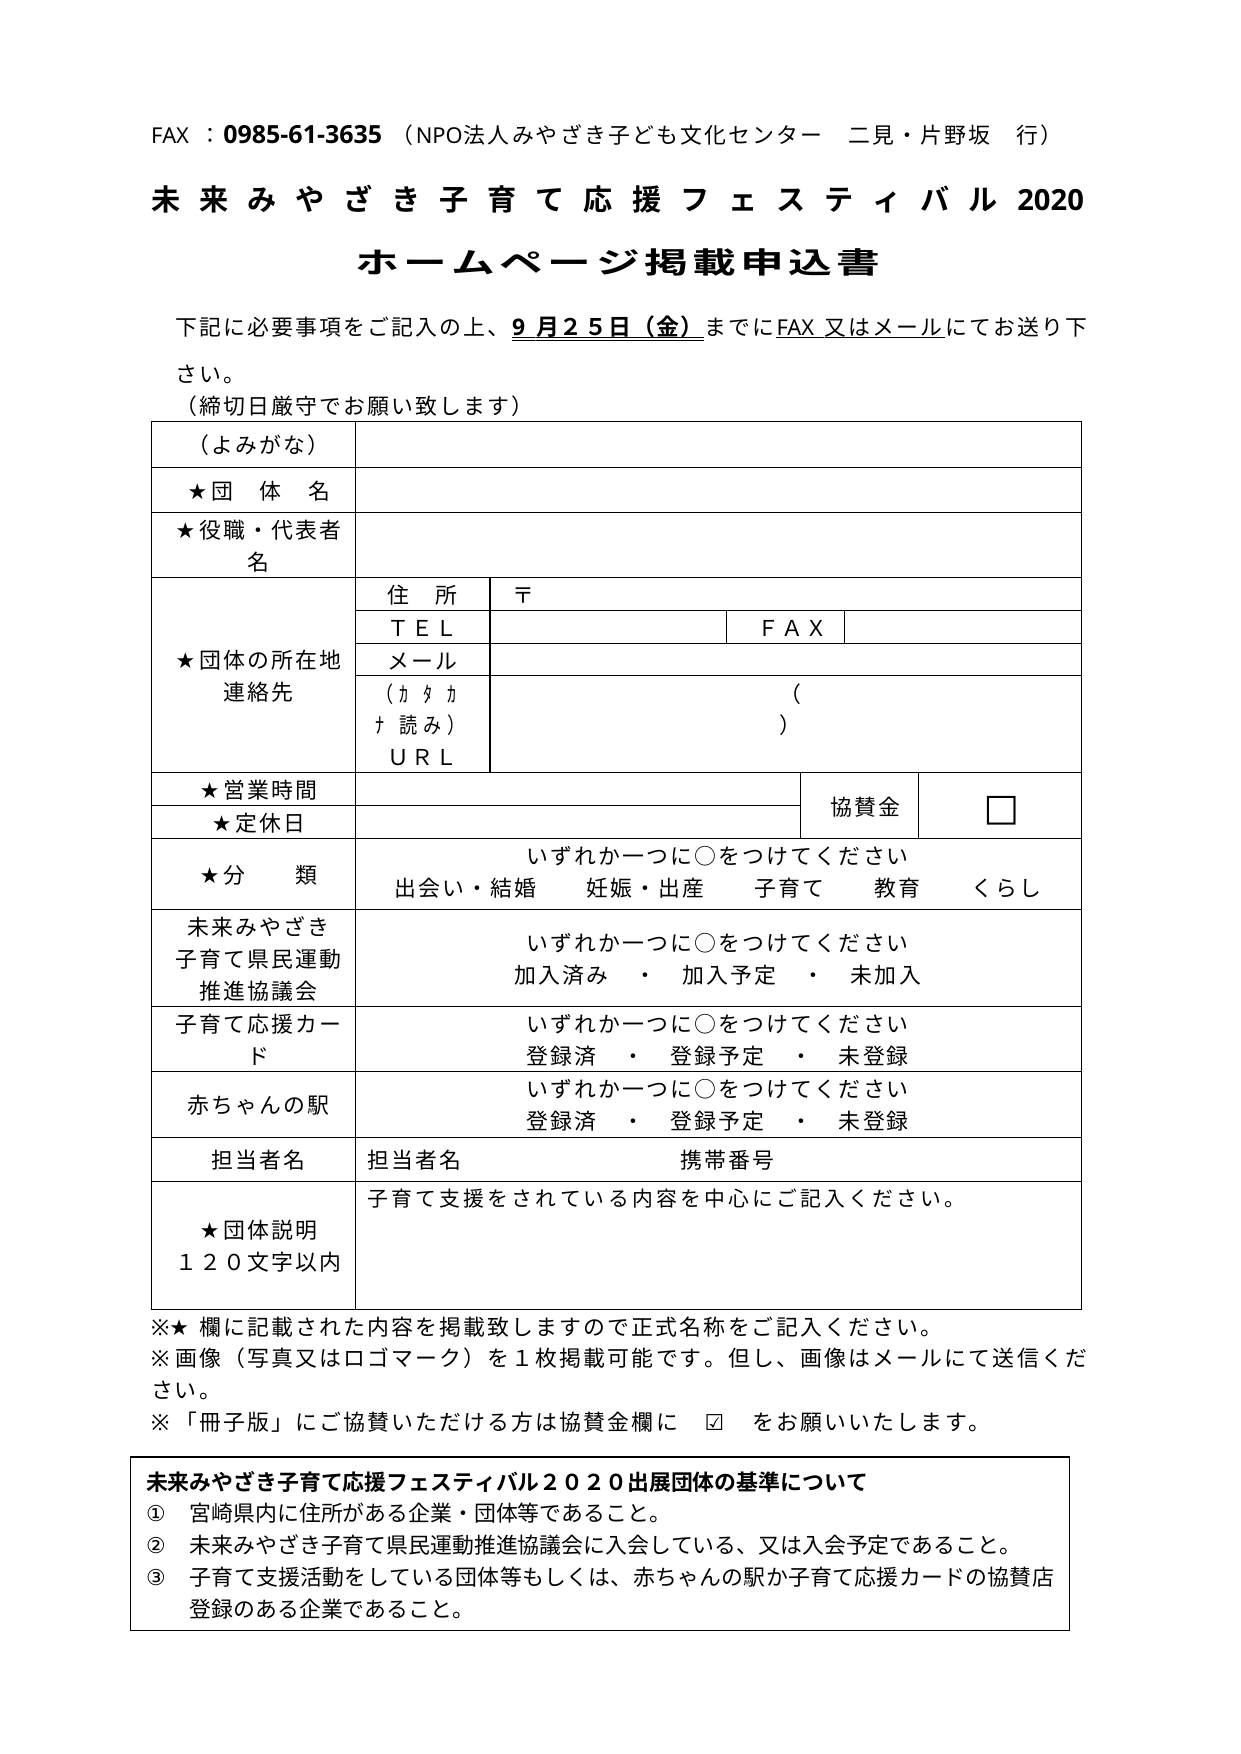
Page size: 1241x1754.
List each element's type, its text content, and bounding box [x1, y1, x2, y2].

table_cell 担当者名 携帯番号 [356, 1138, 1081, 1181]
table_cell 〒 [491, 578, 1081, 609]
table_cell いずれか一つに○をつけてください 出会い・結婚 妊娠・出産 子育て 教育 くらし [356, 839, 1081, 909]
text ※画像（写真又はロゴマーク）を１枚掲載可能です。但し、画像はメールにて送信ください。 [151, 1341, 1089, 1405]
table_cell 子育て応援カード [152, 1007, 355, 1071]
table_cell いずれか一つに○をつけてください 登録済 ・ 登録予定 ・ 未登録 [356, 1007, 1081, 1071]
text 未来みやざき子育て応援フェスティバル2020 [151, 166, 1089, 229]
table_cell 赤ちゃんの駅 [152, 1072, 355, 1137]
table_cell □ [919, 773, 1081, 838]
table_cell 住 所 [356, 578, 489, 609]
table_cell [356, 513, 1081, 577]
table_cell ★営業時間 [152, 773, 355, 805]
table_cell 未来みやざき 子育て県民運動 推進協議会 [152, 910, 355, 1006]
table_cell [356, 468, 1081, 512]
table_cell ★定休日 [152, 806, 355, 838]
table_cell [845, 611, 1081, 642]
table_cell [356, 806, 800, 838]
table_cell 担当者名 [152, 1138, 355, 1181]
table_cell メール [356, 644, 489, 675]
table_cell 協賛金 [801, 773, 918, 838]
table_cell ★団 体 名 [152, 468, 355, 512]
table_cell 子育て支援をされている内容を中心にご記入ください。 [356, 1182, 1081, 1308]
text FAX：0985-61-3635（NPO法人みやざき子ども文化センター 二見・片野坂 行） [151, 102, 1089, 166]
table_cell （ ） [491, 676, 1081, 772]
table_cell [356, 773, 800, 805]
table_cell ★団体説明 １２０文字以内 [152, 1182, 355, 1308]
table_cell [491, 611, 726, 642]
table_cell いずれか一つに○をつけてください 登録済 ・ 登録予定 ・ 未登録 [356, 1072, 1081, 1137]
table_cell ★団体の所在地 連絡先 [152, 578, 355, 772]
text （締切日厳守でお願い致します） [172, 389, 1089, 421]
table_cell いずれか一つに○をつけてください 加入済み ・ 加入予定 ・ 未加入 [356, 910, 1081, 1006]
table_cell ＦＡＸ [727, 611, 844, 642]
table_header （よみがな） [152, 422, 355, 467]
table_cell ＴＥＬ [356, 611, 489, 642]
table_cell ★分 類 [152, 839, 355, 909]
table_header [356, 422, 1081, 467]
text 下記に必要事項をご記入の上、9月２５日（金）までにFAX又はメールにてお送り下さい。 [172, 293, 1089, 389]
table_cell ★役職・代表者名 [152, 513, 355, 577]
text ホームページ掲載申込書 [151, 229, 1089, 293]
table_cell [491, 644, 1081, 675]
list ※「冊子版」にご協賛いただける方は協賛金欄に ☑ をお願いいたします。 [151, 1405, 1089, 1437]
table_cell （ｶﾀｶﾅ読み） ＵＲＬ [356, 676, 489, 772]
text ※★欄に記載された内容を掲載致しますので正式名称をご記入ください。 [151, 1309, 1089, 1341]
